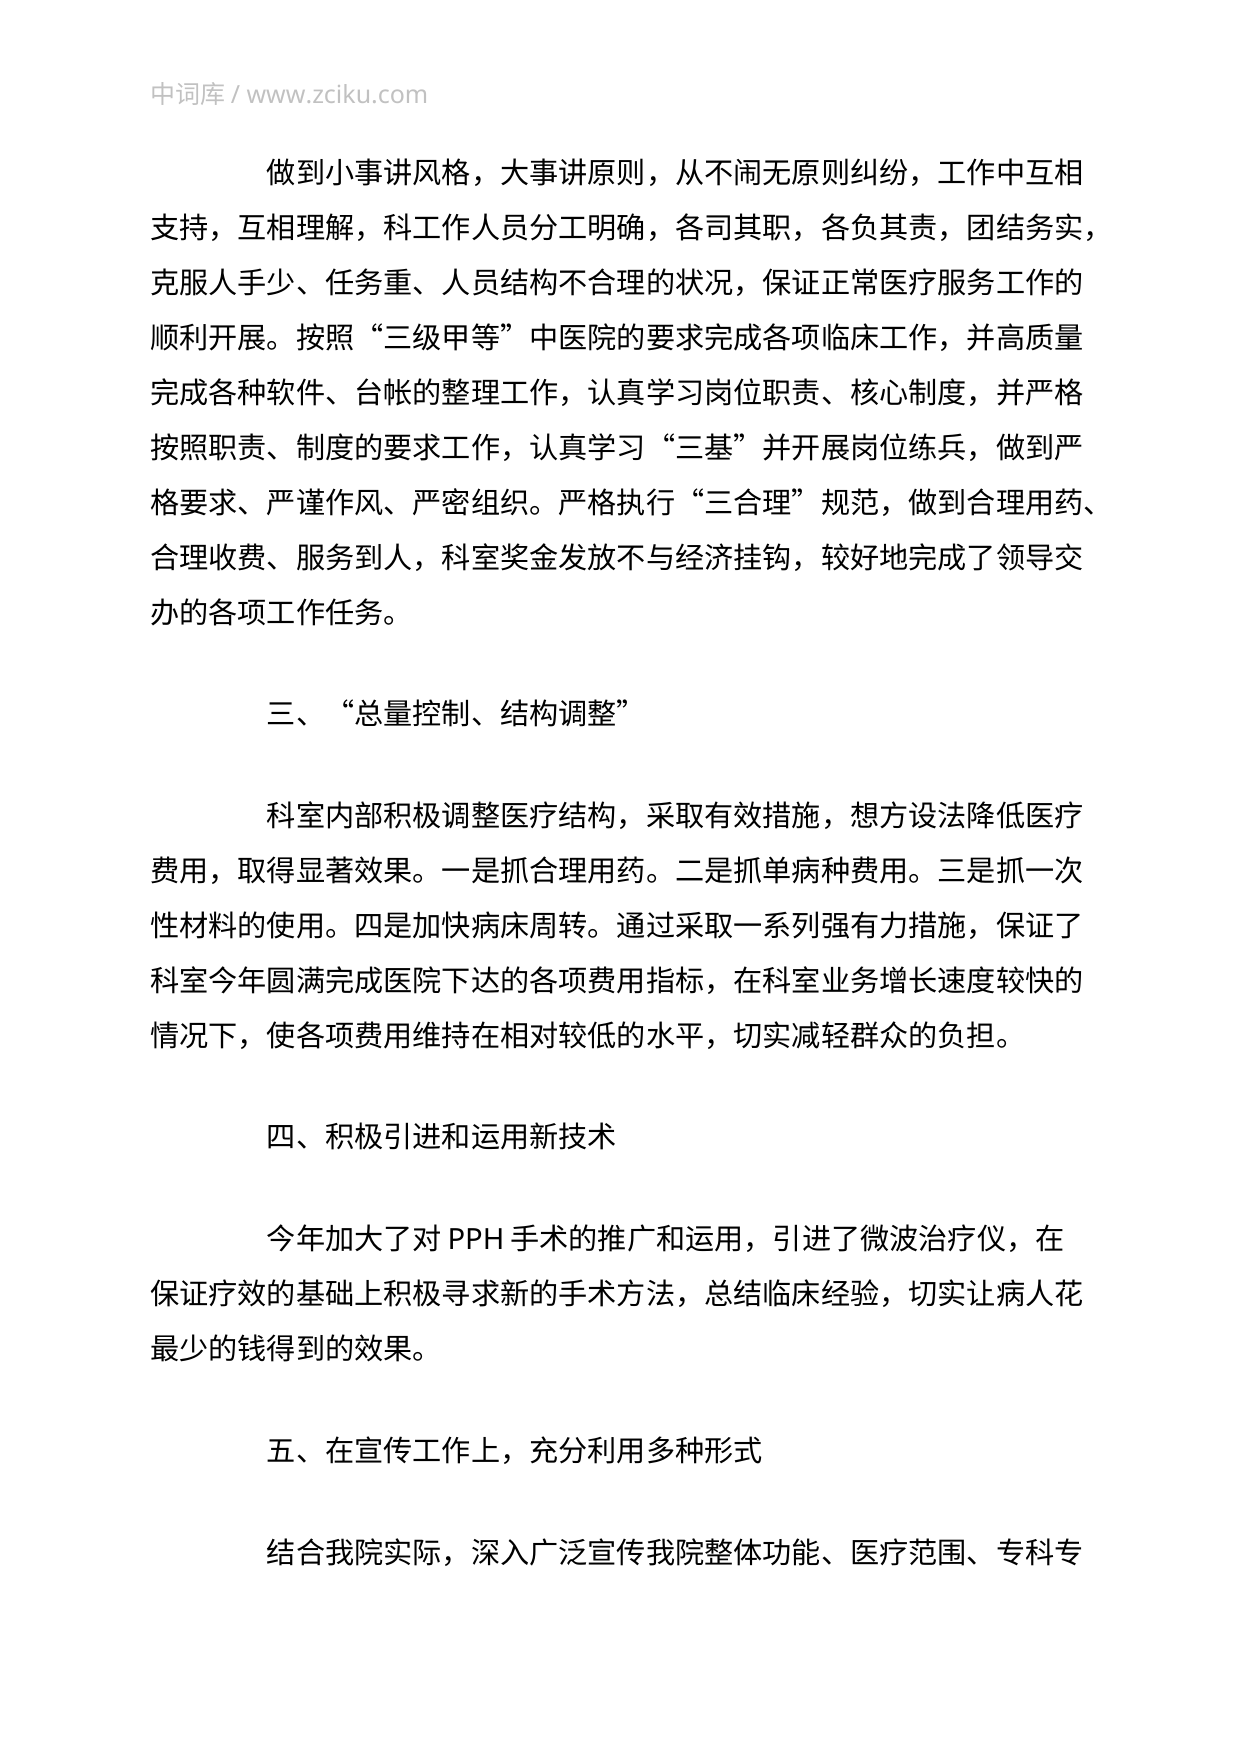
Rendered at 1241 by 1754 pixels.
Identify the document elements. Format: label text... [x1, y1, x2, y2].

text 今年加大了对PPH手术的推广和运用，引进了微波治疗仪，在保证疗效的基础上积极寻求新的手术方法，总结临床经验，切实让病人花最少的钱得到的效果。 [150, 1216, 1090, 1368]
text 科室内部积极调整医疗结构，采取有效措施，想方设法降低医疗费用，取得显著效果。一是抓合理用药。二是抓单病种费用。三是抓一次性材料的使用。四是加快病床周转。通过采取一系列强有力措施，保证了科室今年圆满完成医院下达的各项费用指标，在科室业务增长速度较快的情况下，使各项费用维持在相对较低的水平，切实减轻群众的负担。 [150, 793, 1090, 1054]
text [150, 1529, 1090, 1572]
text 四、积极引进和运用新技术 [150, 1114, 1090, 1156]
text 做到小事讲风格，大事讲原则，从不闹无原则纠纷，工作中互相支持，互相理解，科工作人员分工明确，各司其职，各负其责，团结务实，克服人手少、任务重、人员结构不合理的状况，保证正常医疗服务工作的顺利开展。按照“三级甲等”中医院的要求完成各项临床工作，并高质量完成各种软件、台帐的整理工作，认真学习岗位职责、核心制度，并严格按照职责、制度的要求工作，认真学习“三基”并开展岗位练兵，做到严格要求、严谨作风、严密组织。严格执行“三合理”规范，做到合理用药、合理收费、服务到人，科室奖金发放不与经济挂钩，较好地完成了领导交办的各项工作任务。 [150, 150, 1090, 631]
text 五、在宣传工作上，充分利用多种形式 [150, 1427, 1090, 1470]
text 三、“总量控制、结构调整” [150, 691, 1090, 733]
